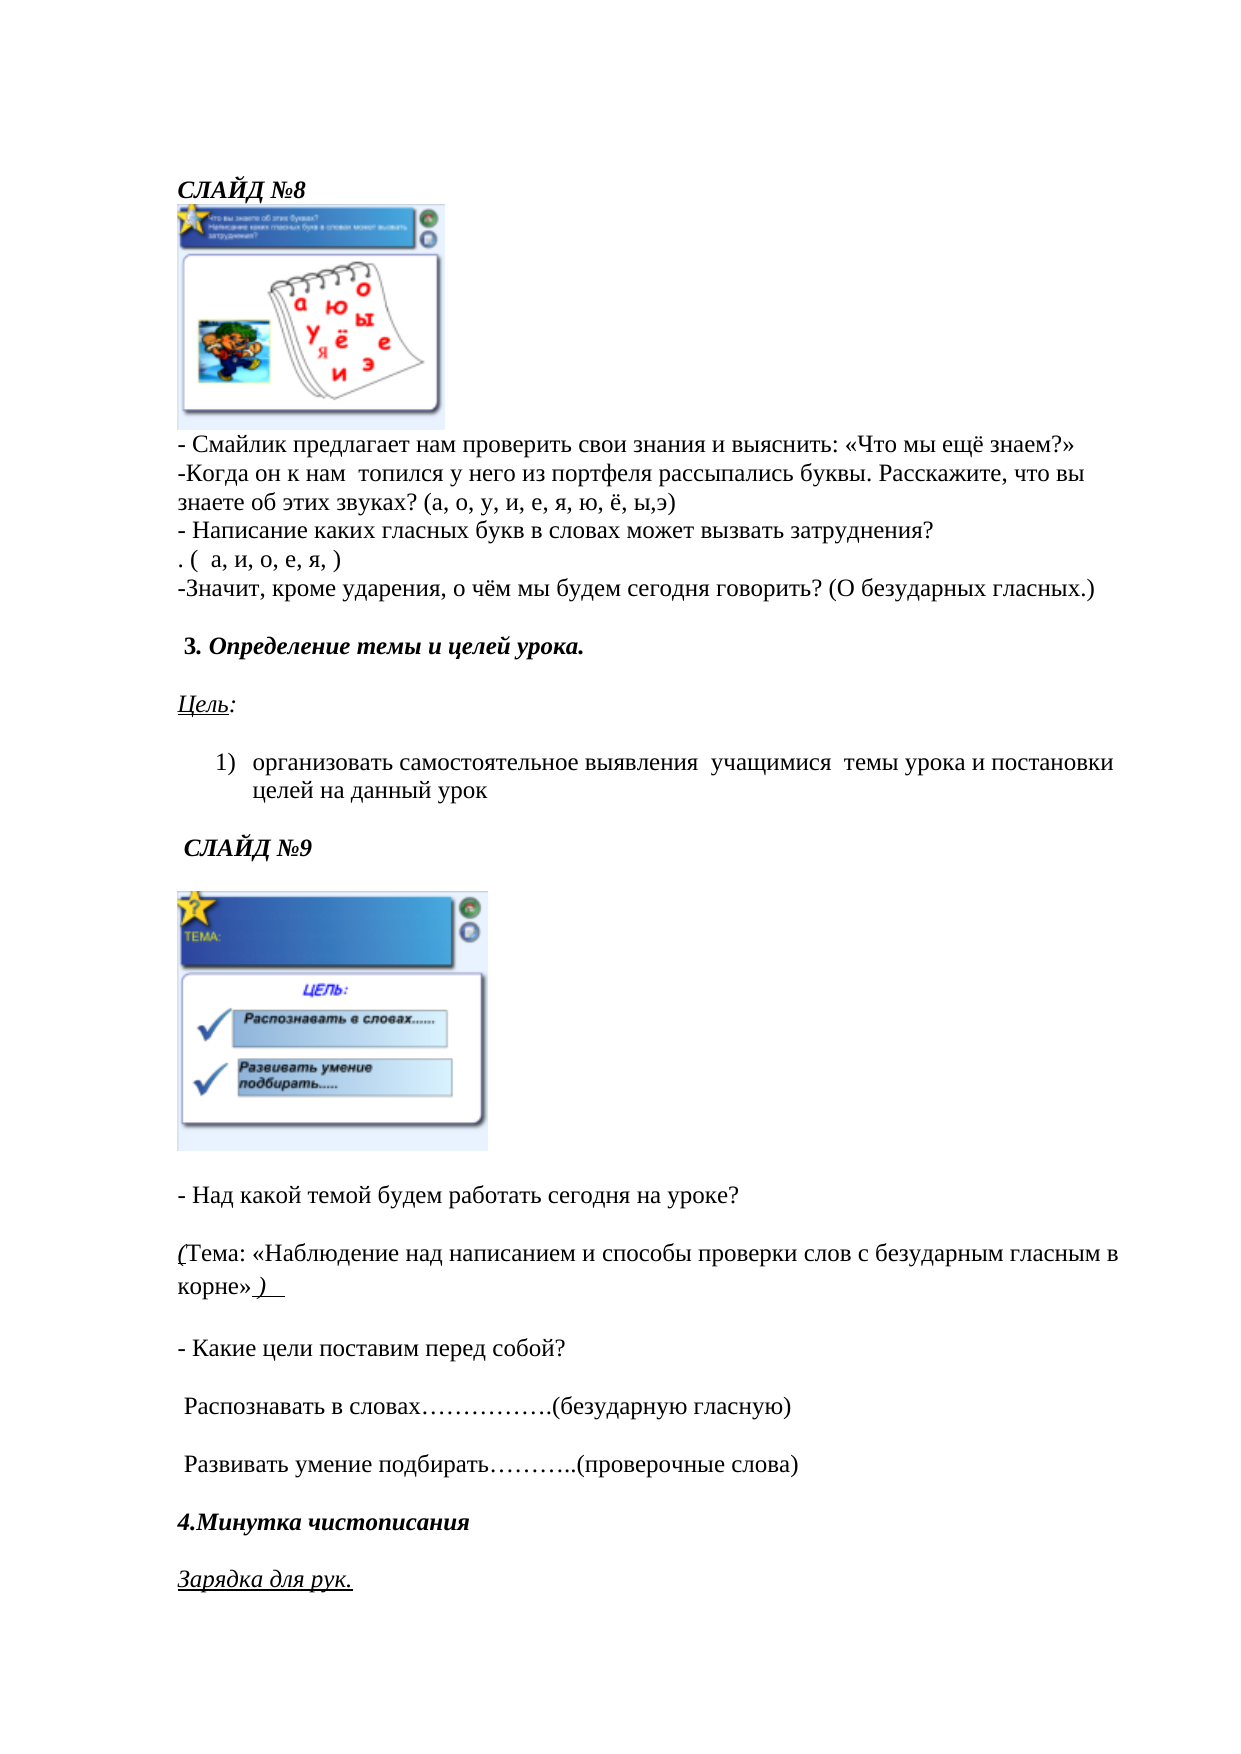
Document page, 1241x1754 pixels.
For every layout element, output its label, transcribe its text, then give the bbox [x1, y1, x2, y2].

text - Какие цели поставим перед собой? [177, 1333, 1152, 1362]
text - Над какой темой будем работать сегодня на уроке? [177, 1180, 1152, 1208]
picture [177, 891, 489, 1151]
text - Написание каких гласных букв в словах может вызвать затруднения? [177, 516, 1152, 544]
text -Значит, кроме ударения, о чём мы будем сегодня говорить? (О безударных гласных.) [177, 573, 1152, 602]
text . ( а, и, о, е, я, ) [177, 544, 1152, 573]
list организовать самостоятельное выявления учащимися темы урока и постановки целей на данный урок [215, 747, 1152, 804]
text 4.Минутка чистописания [177, 1507, 1152, 1535]
text 3. Определение темы и целей урока. [177, 631, 1152, 660]
picture [177, 204, 445, 430]
text Зарядка для рук. [177, 1564, 1152, 1593]
text Цель: [177, 689, 1152, 718]
text Распознавать в словах…………….(безударную гласную) [177, 1391, 1152, 1419]
text - Смайлик предлагает нам проверить свои знания и выяснить: «Что мы ещё знаем?» [177, 429, 1152, 458]
text -Когда он к нам топился у него из портфеля рассыпались буквы. Расскажите, что вы знаете об этих звуках? (а, о, у, и, е, я, ю, ё, ы,э) [177, 458, 1152, 516]
text СЛАЙД №8 [177, 176, 1152, 204]
text Развивать умение подбирать………..(проверочные слова) [177, 1449, 1152, 1477]
text (Тема: «Наблюдение над написанием и способы проверки слов с безударным гласным в корне» ) [177, 1238, 1152, 1299]
text СЛАЙД №9 [177, 833, 1152, 862]
